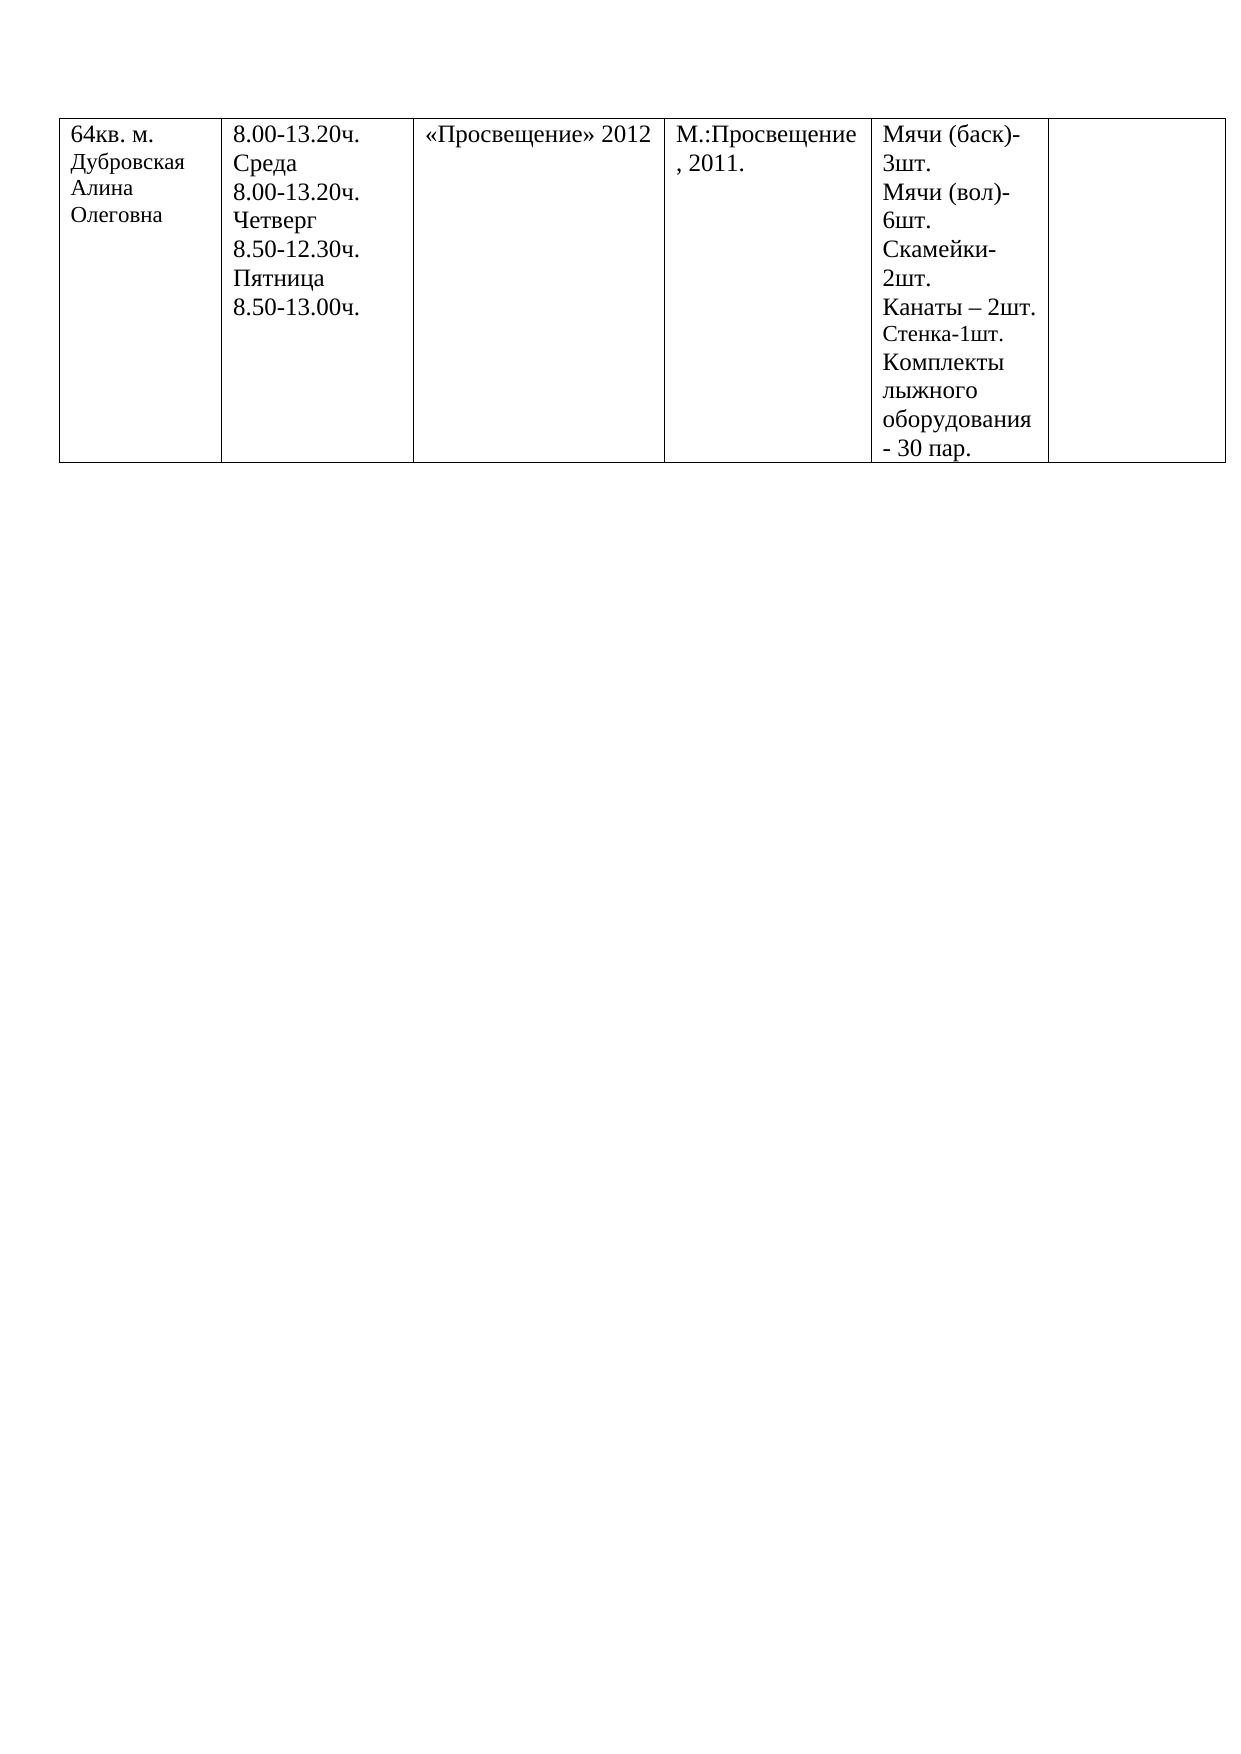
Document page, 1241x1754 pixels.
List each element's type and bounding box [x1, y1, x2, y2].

table_cell [222, 119, 413, 462]
table_cell [1049, 119, 1225, 462]
table_cell [60, 119, 221, 462]
table_cell [665, 119, 871, 462]
table_cell [414, 119, 664, 462]
table_cell [872, 119, 1048, 462]
